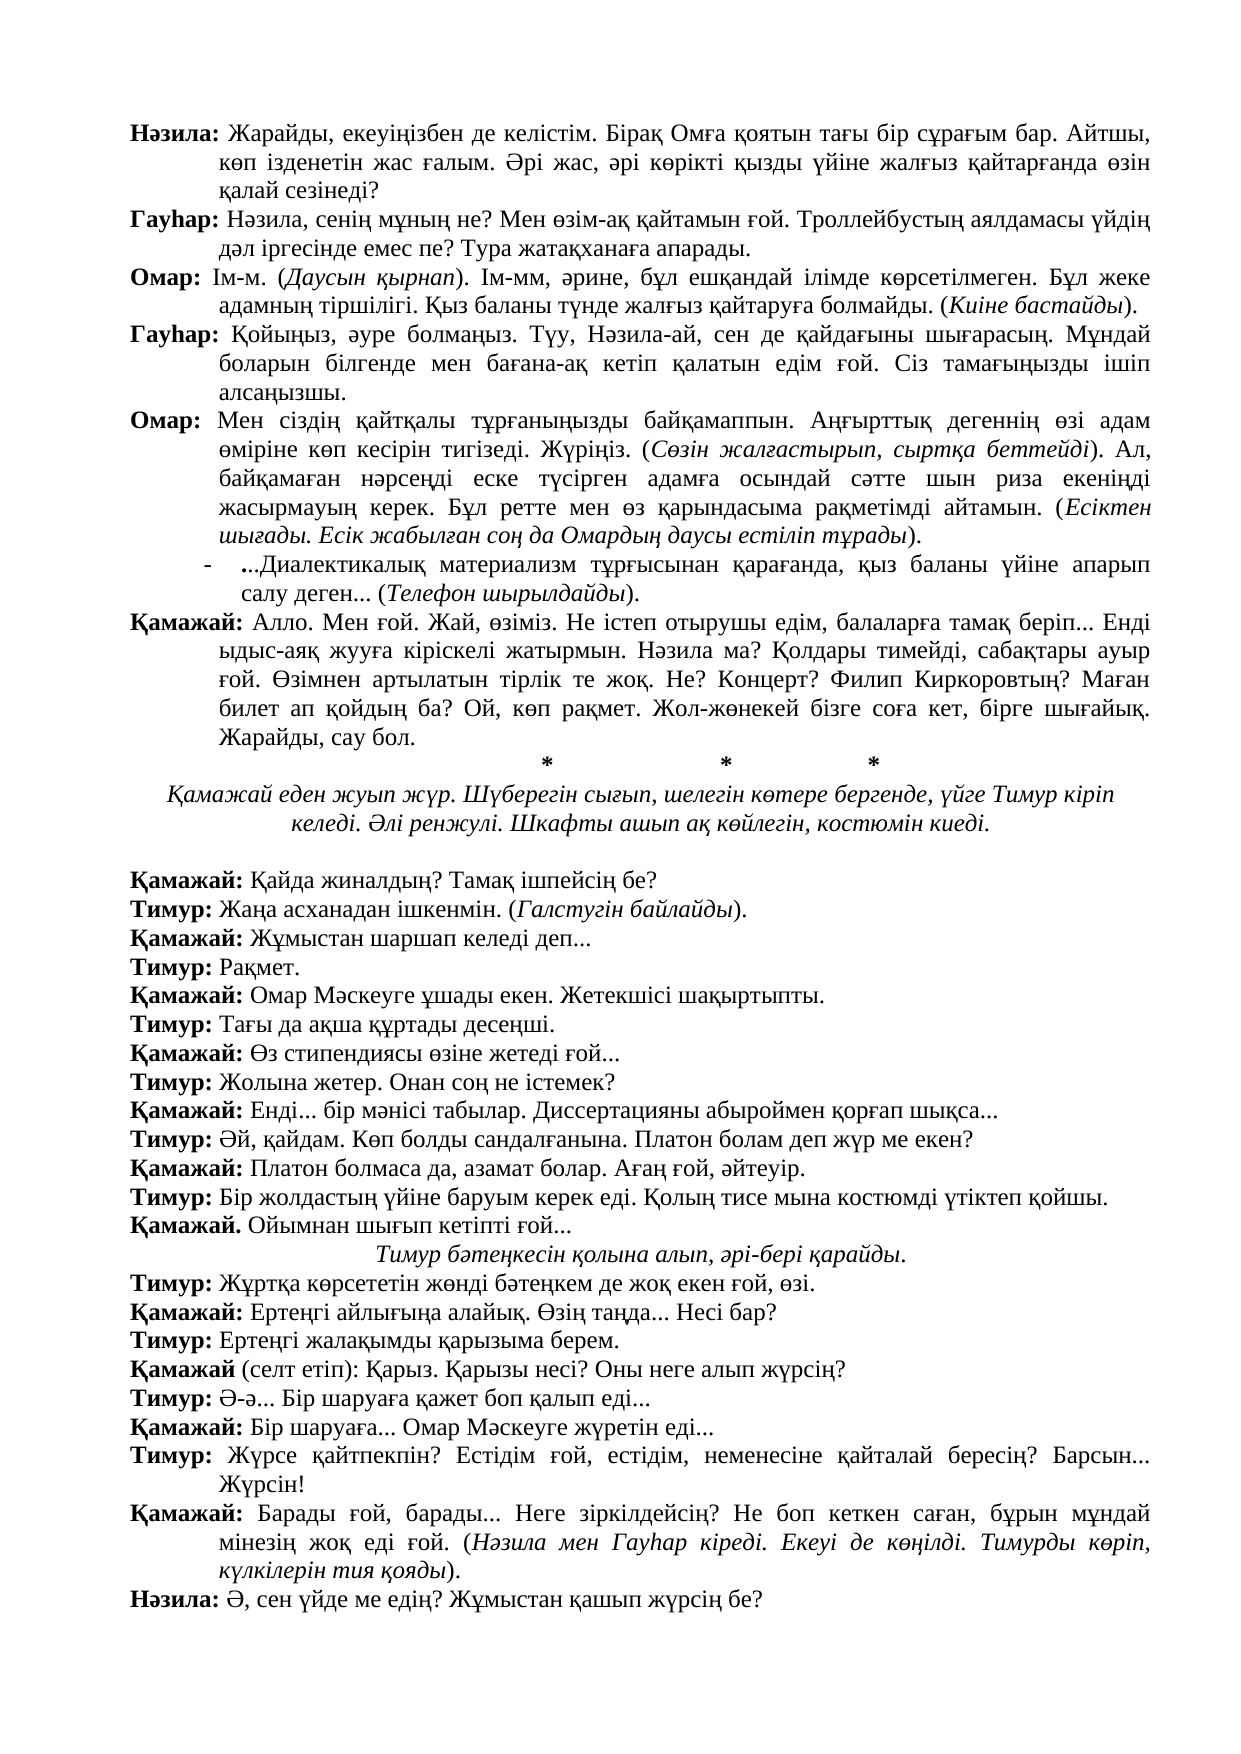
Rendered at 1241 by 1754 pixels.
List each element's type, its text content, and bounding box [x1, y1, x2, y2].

text Тимур: Рақмет. [130, 952, 1152, 981]
text Қамажай: Омар Мәскеуге ұшады екен. Жетекшісі шақыртыпты. [130, 981, 1152, 1009]
text Нәзила: Ә, сен үйде ме едің? Жұмыстан қашып жүрсің бе? [130, 1584, 1152, 1613]
text * * * [541, 751, 1152, 779]
text Тимур бәтеңкесін қолына алып, әрі-бері қарайды. [130, 1239, 1152, 1268]
text Нәзила: Жарайды, екеуіңізбен де келістім. Бірақ Омға қоятын тағы бір сұрағым бар. Айтшы, көп ізденетін жас ғалым. Әрі жас, әрі көрікті қызды үйіне жалғыз қайтарғанда өзін қалай сезінеді? [130, 118, 1152, 204]
text Тимур: Жолына жетер. Онан соң не істемек? [130, 1067, 1152, 1096]
list ...Диалектикалық материализм тұрғысынан қарағанда, қыз баланы үйіне апарып салу деген... (Телефон шырылдайды). [203, 549, 1152, 607]
text Қамажай: Алло. Мен ғой. Жай, өзіміз. Не істеп отырушы едім, балаларға тамақ беріп... Енді ыдыс-аяқ жууға кіріскелі жатырмын. Нәзила ма? Қолдары тимейді, сабақтары ауыр ғой. Өзімнен артылатын тірлік те жоқ. Не? Концерт? Филип Киркоровтың? Маған билет ап қойдың ба? Ой, көп рақмет. Жол-жөнекей бізге соға кет, бірге шығайық. Жарайды, сау бол. [130, 607, 1152, 751]
text Қамажай: Жұмыстан шаршап келеді деп... [130, 923, 1152, 952]
text Қамажай. Ойымнан шығып кетіпті ғой... [130, 1211, 1152, 1239]
text Гауһар: Нәзила, сенің мұның не? Мен өзім-ақ қайтамын ғой. Троллейбустың аялдамасы үйдің дәл іргесінде емес пе? Тура жатақханаға апарады. [130, 204, 1152, 262]
text Қамажай: Платон болмаса да, азамат болар. Ағаң ғой, әйтеуір. [130, 1153, 1152, 1182]
text Тимур: Тағы да ақша құртады десеңші. [130, 1009, 1152, 1038]
text Тимур: Бір жолдастың үйіне баруым керек еді. Қолың тисе мына костюмді үтіктеп қойшы. [130, 1182, 1152, 1211]
text Гауһар: Қойыңыз, әуре болмаңыз. Түу, Нәзила-ай, сен де қайдағыны шығарасың. Мұндай боларын білгенде мен бағана-ақ кетіп қалатын едім ғой. Сіз тамағыңызды ішіп алсаңызшы. [130, 319, 1152, 406]
text Қамажай: Енді... бір мәнісі табылар. Диссертацияны абыроймен қорғап шықса... [130, 1096, 1152, 1124]
text Қамажай: Бір шаруаға... Омар Мәскеуге жүретін еді... [130, 1412, 1152, 1441]
text Тимур: Жүрсе қайтпекпін? Естідім ғой, естідім, неменесіне қайталай бересің? Барсын... Жүрсін! [130, 1441, 1152, 1498]
text Қамажай: Ертеңгі айлығыңа алайық. Өзің таңда... Несі бар? [130, 1297, 1152, 1326]
text Тимур: Жұртқа көрсететін жөнді бәтеңкем де жоқ екен ғой, өзі. [130, 1268, 1152, 1297]
text Тимур: Әй, қайдам. Көп болды сандалғанына. Платон болам деп жүр ме екен? [130, 1124, 1152, 1153]
text Қамажай: Қайда жиналдың? Тамақ ішпейсің бе? [130, 866, 1152, 894]
text Тимур: Ертеңгі жалақымды қарызыма берем. [130, 1326, 1152, 1354]
text Қамажай еден жуып жүр. Шүберегін сығып, шелегін көтере бергенде, үйге Тимур кіріп келеді. Әлі ренжулі. Шкафты ашып ақ көйлегін, костюмін киеді. [130, 779, 1152, 837]
text Тимур: Жаңа асханадан ішкенмін. (Галстугін байлайды). [130, 894, 1152, 923]
text Қамажай (селт етіп): Қарыз. Қарызы несі? Оны неге алып жүрсің? [130, 1354, 1152, 1383]
text Омар: Мен сіздің қайтқалы тұрғаныңызды байқамаппын. Аңғырттық дегеннің өзі адам өміріне көп кесірін тигізеді. Жүріңіз. (Сөзін жалғастырып, сыртқа беттейді). Ал, байқамаған нәрсеңді еске түсірген адамға осындай сәтте шын риза екеніңді жасырмауың керек. Бұл ретте мен өз қарындасыма рақметімді айтамын. (Есіктен шығады. Есік жабылған соң да Омардың даусы естіліп тұрады). [130, 406, 1152, 549]
text Қамажай: Барады ғой, барады... Неге зіркілдейсің? Не боп кеткен саған, бұрын мұндай мінезің жоқ еді ғой. (Нәзила мен Гауһар кіреді. Екеуі де көңілді. Тимурды көріп, күлкілерін тия қояды). [130, 1498, 1152, 1584]
text Қамажай: Өз стипендиясы өзіне жетеді ғой... [130, 1038, 1152, 1067]
text Тимур: Ә-ә... Бір шаруаға қажет боп қалып еді... [130, 1383, 1152, 1412]
text Омар: Ім-м. (Даусын қырнап). Ім-мм, әрине, бұл ешқандай ілімде көрсетілмеген. Бұл жеке адамның тіршілігі. Қыз баланы түнде жалғыз қайтаруға болмайды. (Киіне бастайды). [130, 262, 1152, 319]
